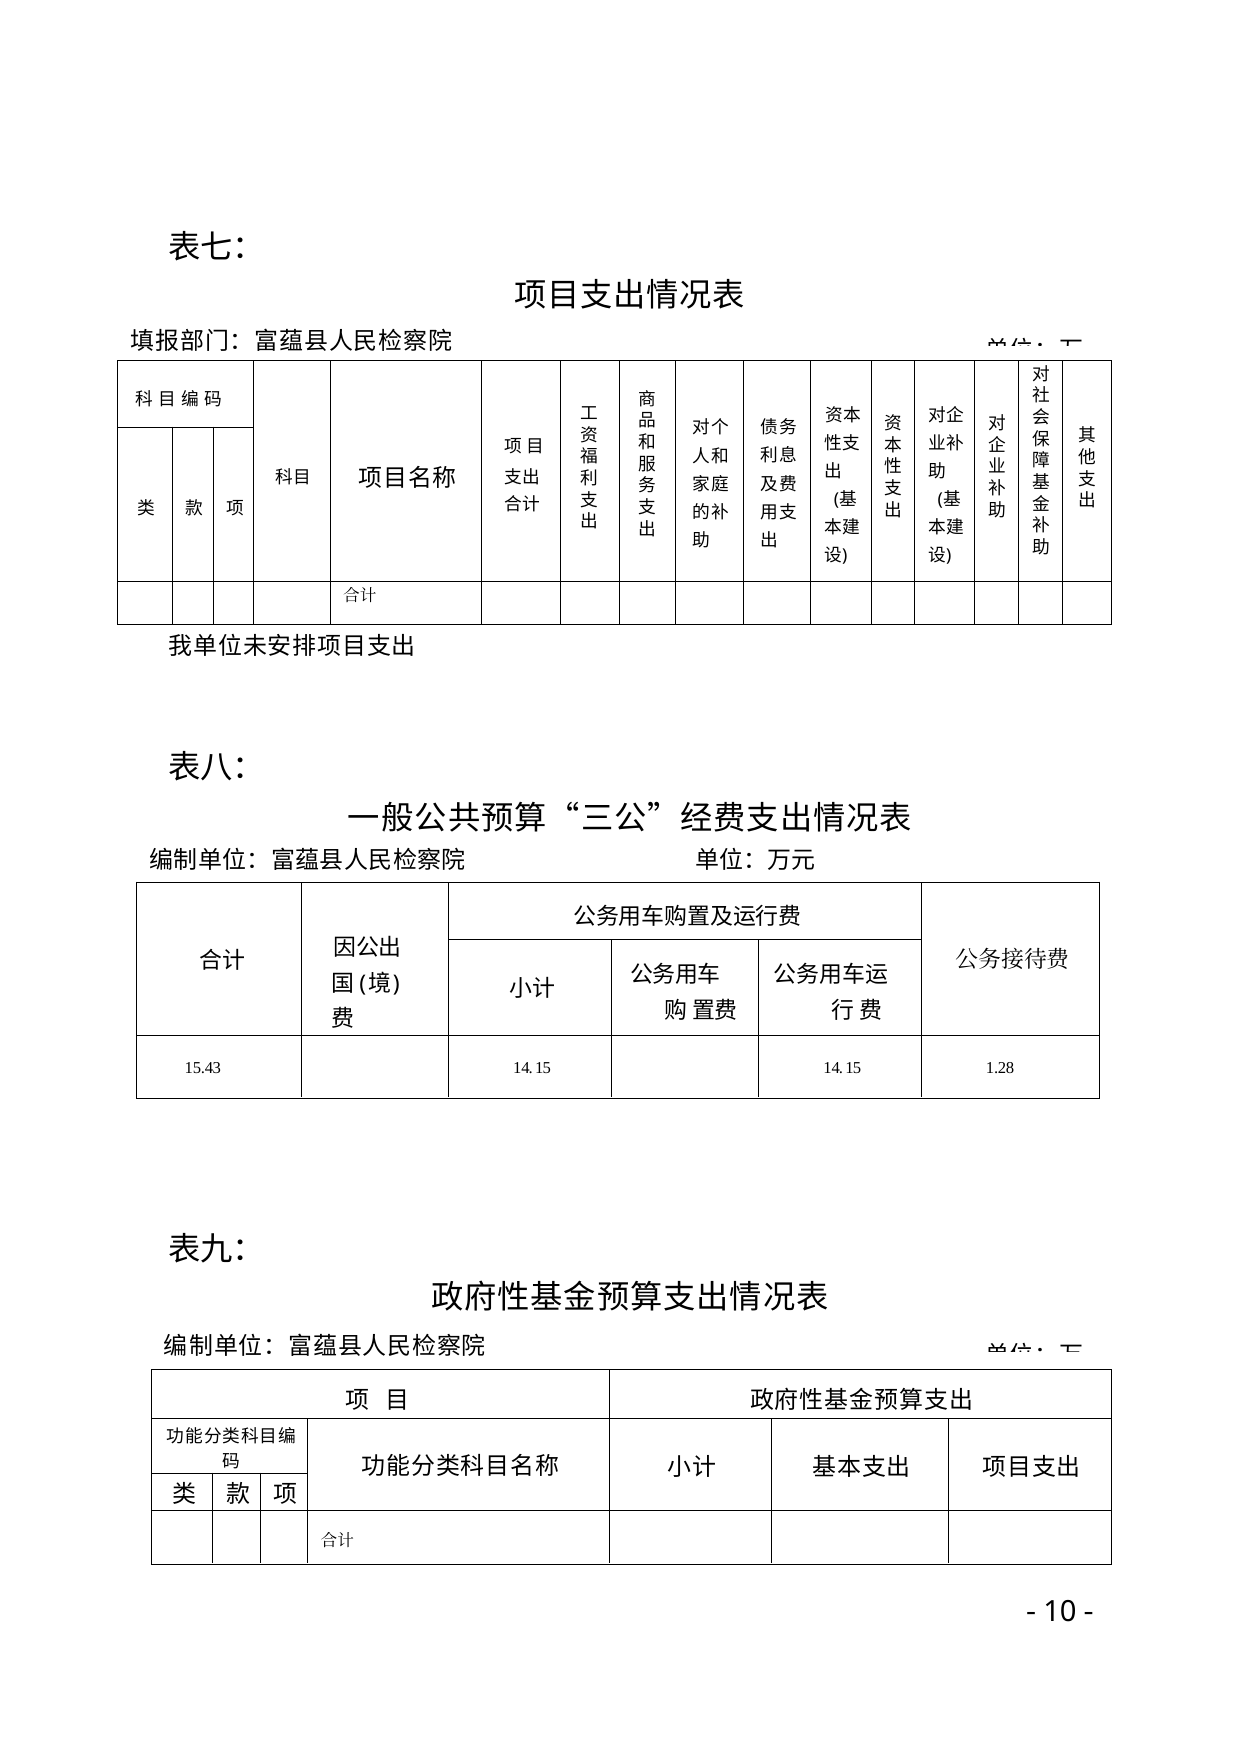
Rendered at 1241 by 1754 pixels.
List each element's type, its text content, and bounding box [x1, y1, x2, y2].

table_cell 类 [152, 1474, 212, 1509]
table_header 工 资 福 利 支 出 [561, 361, 619, 581]
table_header 债务 利息 及费 用支 出 [744, 361, 810, 581]
table_cell 14. 15 [759, 1036, 921, 1097]
table_cell 款 [173, 428, 213, 581]
table_header 政府性基金预算支出 [610, 1370, 1111, 1418]
table_cell [620, 582, 675, 624]
table_cell [676, 582, 743, 624]
table_cell [811, 582, 871, 624]
table_cell [254, 582, 330, 624]
text 项目支出情况表 [514, 271, 1112, 315]
table_cell 基本支出 [772, 1419, 948, 1509]
table_cell [173, 582, 213, 624]
table_cell 1.28 [922, 1036, 1099, 1097]
table_cell 合计 [331, 582, 481, 624]
text 编制单位：富蕴县人民检察院 单位：万元 [149, 842, 1112, 875]
table_header 公务接待费 [922, 883, 1099, 1035]
table_cell [118, 582, 172, 624]
table_cell [261, 1511, 307, 1563]
text 表八： [168, 743, 1112, 788]
table_header 资 本 性 支 出 [872, 361, 914, 581]
table_cell [949, 1511, 1111, 1563]
table_header 其 他 支 出 [1063, 361, 1111, 581]
text 政府性基金预算支出情况表 [431, 1273, 1112, 1317]
table_cell [872, 582, 914, 624]
table_header 项 目 支出 合计 [482, 361, 560, 581]
table_header 对 社 会 保 障 基 金 补 助 [1019, 361, 1062, 581]
table_cell [302, 1036, 448, 1097]
table_cell 类 [118, 428, 172, 581]
table_header 科 目 编 码 [118, 361, 253, 427]
table_cell [482, 582, 560, 624]
table_cell 公务用车运行 费 [759, 940, 921, 1035]
table_cell [152, 1511, 212, 1563]
table_cell [612, 1036, 758, 1097]
table_header 项目名称 [331, 361, 481, 581]
table_cell 合计 [308, 1511, 609, 1563]
table_cell 项目支出 [949, 1419, 1111, 1509]
table_cell 功能分类科目名称 [308, 1419, 609, 1509]
table_header 商 品 和 服 务 支 出 [620, 361, 675, 581]
table_cell [915, 582, 974, 624]
table_cell [610, 1511, 771, 1563]
table_header 资本 性支 出 (基 本建 设) [811, 361, 871, 581]
table_cell [744, 582, 810, 624]
table_cell 小计 [610, 1419, 771, 1509]
table_header 对企 业补 助 (基 本建 设) [915, 361, 974, 581]
text 填报部门：富蕴县人民检察院 [130, 323, 1112, 356]
table_header 因公出国 (境) 费 [302, 883, 448, 1035]
table_cell [213, 1511, 260, 1563]
table_cell 14. 15 [449, 1036, 611, 1097]
table_cell 项 [261, 1474, 307, 1509]
text 表七： [168, 223, 1112, 267]
text 我单位未安排项目支出 [168, 628, 1112, 661]
table_cell 公务用车购 置费 [612, 940, 758, 1035]
table_header 科目 [254, 361, 330, 581]
text 表九： [168, 1225, 1112, 1269]
table_cell [214, 582, 253, 624]
table_cell [772, 1511, 948, 1563]
table_cell 小计 [449, 940, 611, 1035]
table_cell [975, 582, 1018, 624]
table_cell [561, 582, 619, 624]
table_cell 项 [214, 428, 253, 581]
table_header 对个 人和 家庭 的补 助 [676, 361, 743, 581]
text 一般公共预算“三公”经费支出情况表 [348, 792, 1112, 842]
table_cell [1019, 582, 1062, 624]
table_header 合计 [137, 883, 301, 1035]
table_header 项 目 [152, 1370, 609, 1418]
table_cell 款 [213, 1474, 260, 1509]
table_cell 15.43 [137, 1036, 301, 1097]
table_cell [1063, 582, 1111, 624]
table_header 对 企 业 补 助 [975, 361, 1018, 581]
table_cell 功能分类科目编 码 [152, 1419, 307, 1473]
table_header 公务用车购置及运行费 [449, 883, 921, 939]
text 编制单位：富蕴县人民检察院 [163, 1328, 1112, 1361]
